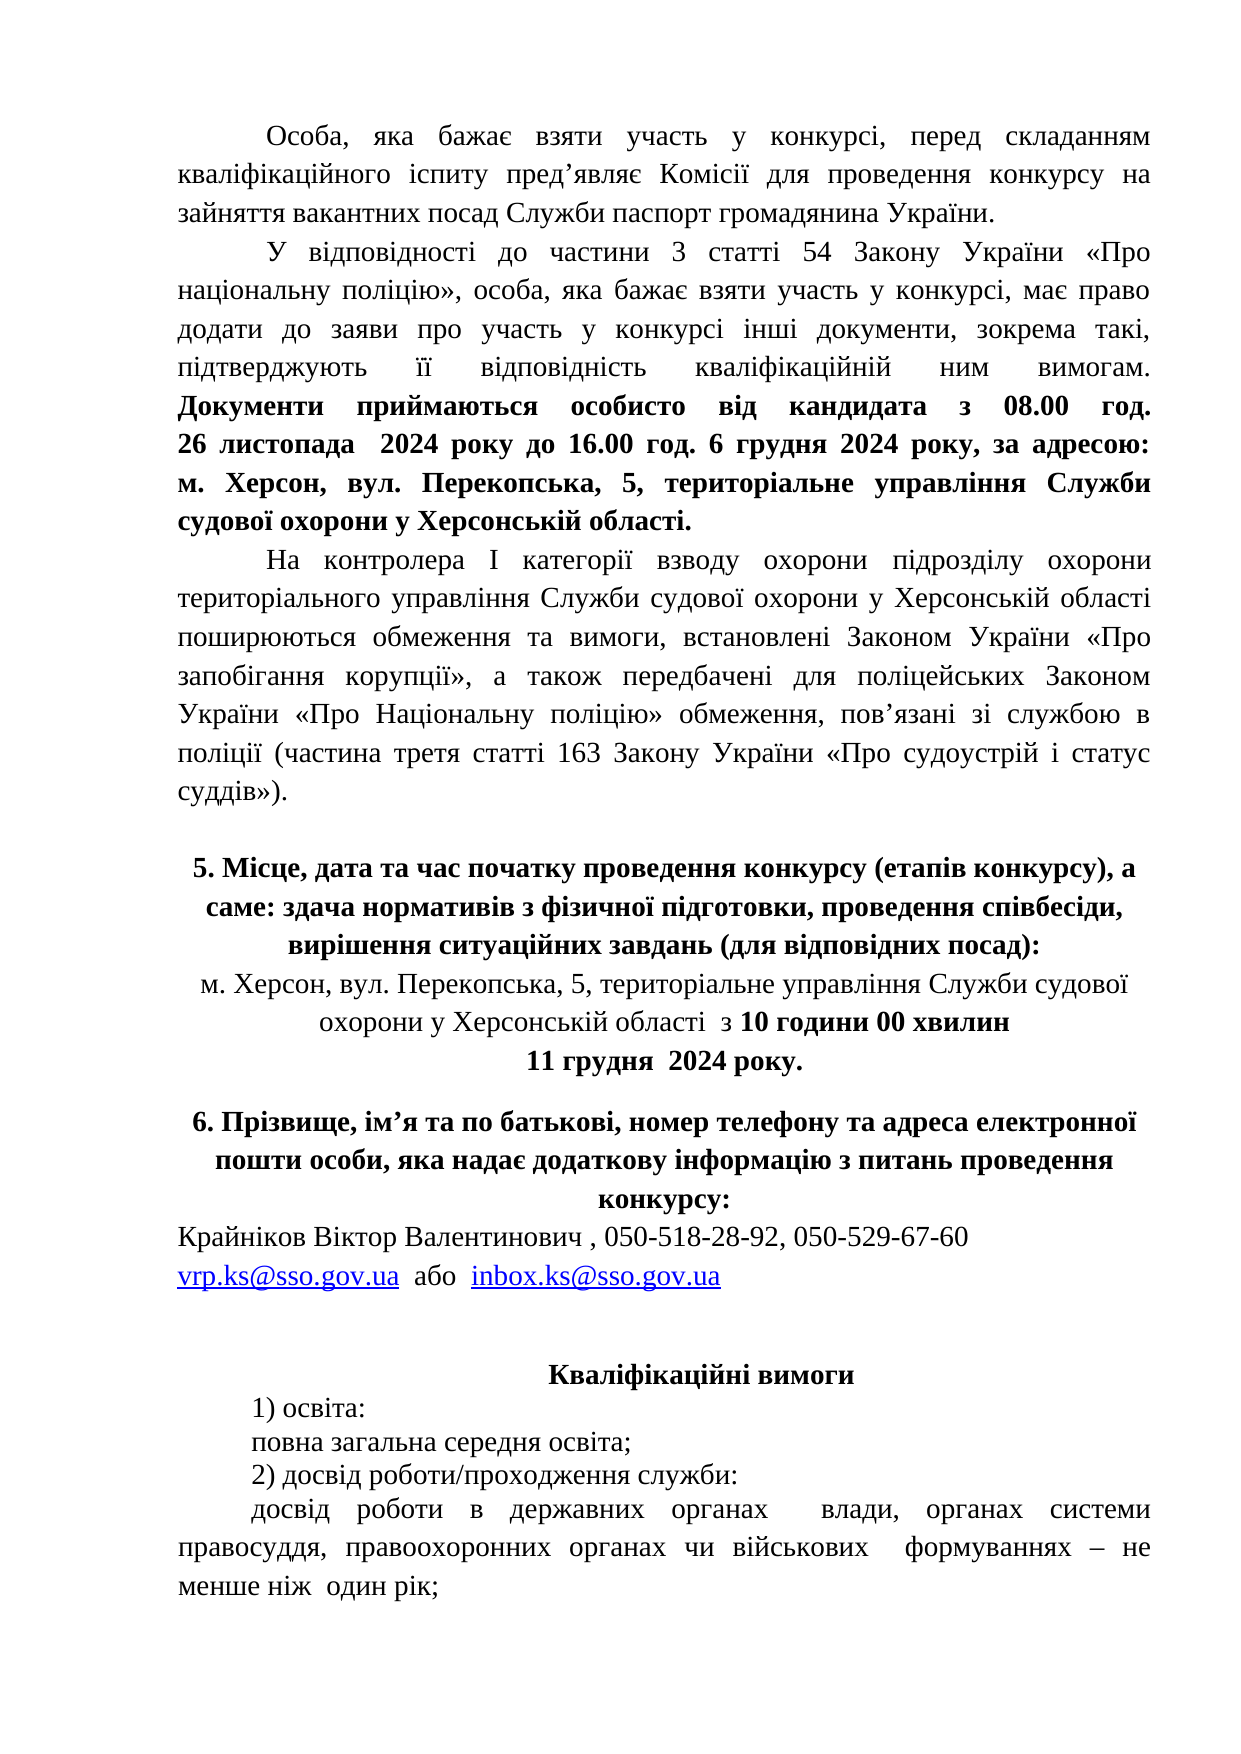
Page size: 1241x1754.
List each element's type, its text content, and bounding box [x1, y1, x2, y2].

text 11 грудня 2024 року. [177, 1043, 1152, 1077]
text 6. Прізвище, ім’я та по батькові, номер телефону та адреса електронної пошти особи, яка надає додаткову інформацію з питань проведення конкурсу: [177, 1104, 1152, 1214]
text На контролера І категорії взводу охорони підрозділу охорони територіального управління Служби судової охорони у Херсонській області поширюються обмеження та вимоги, встановлені Законом України «Про запобігання корупції», а також передбачені для поліцейських Законом України «Про Національну поліцію» обмеження, пов’язані зі службою в поліції (частина третя статті 163 Закону України «Про судоустрій і статус суддів»). [177, 542, 1152, 807]
text Кваліфікаційні вимоги [177, 1357, 1152, 1390]
text Крайніков Віктор Валентинович , 050-518-28-92, 050-529-67-60 vrp.ks@sso.gov.ua або inbox.ks@sso.gov.ua [177, 1219, 1152, 1291]
text Особа, яка бажає взяти участь у конкурсі, перед складанням кваліфікаційного іспиту пред’являє Комісії для проведення конкурсу на зайняття вакантних посад Служби паспорт громадянина України. [177, 118, 1152, 229]
text 1) освіта: [178, 1390, 1152, 1424]
text м. Херсон, вул. Перекопська, 5, територіальне управління Служби судової охорони у Херсонській області з 10 години 00 хвилин [177, 966, 1152, 1038]
text 2) досвід роботи/проходження служби: [178, 1457, 1152, 1491]
text 5. Місце, дата та час початку проведення конкурсу (етапів конкурсу), а саме: здача нормативів з фізичної підготовки, проведення співбесіди, вирішення ситуаційних завдань (для відповідних посад): [177, 850, 1152, 961]
text досвід роботи в державних органах влади, органах системи правосуддя, правоохоронних органах чи військових формуваннях – не менше ніж один рік; [178, 1491, 1152, 1602]
text повна загальна середня освіта; [178, 1424, 1152, 1457]
text У відповідності до частини 3 статті 54 Закону України «Про національну поліцію», особа, яка бажає взяти участь у конкурсі, має право додати до заяви про участь у конкурсі інші документи, зокрема такі, підтверджують її відповідність кваліфікаційній ним вимогам. Документи приймаються особисто від кандидата з 08.00 год. 26 листопада 2024 року до 16.00 год. 6 грудня 2024 року, за адресою: м. Херсон, вул. Перекопська, 5, територіальне управління Служби судової охорони у Херсонській області. [177, 234, 1152, 537]
